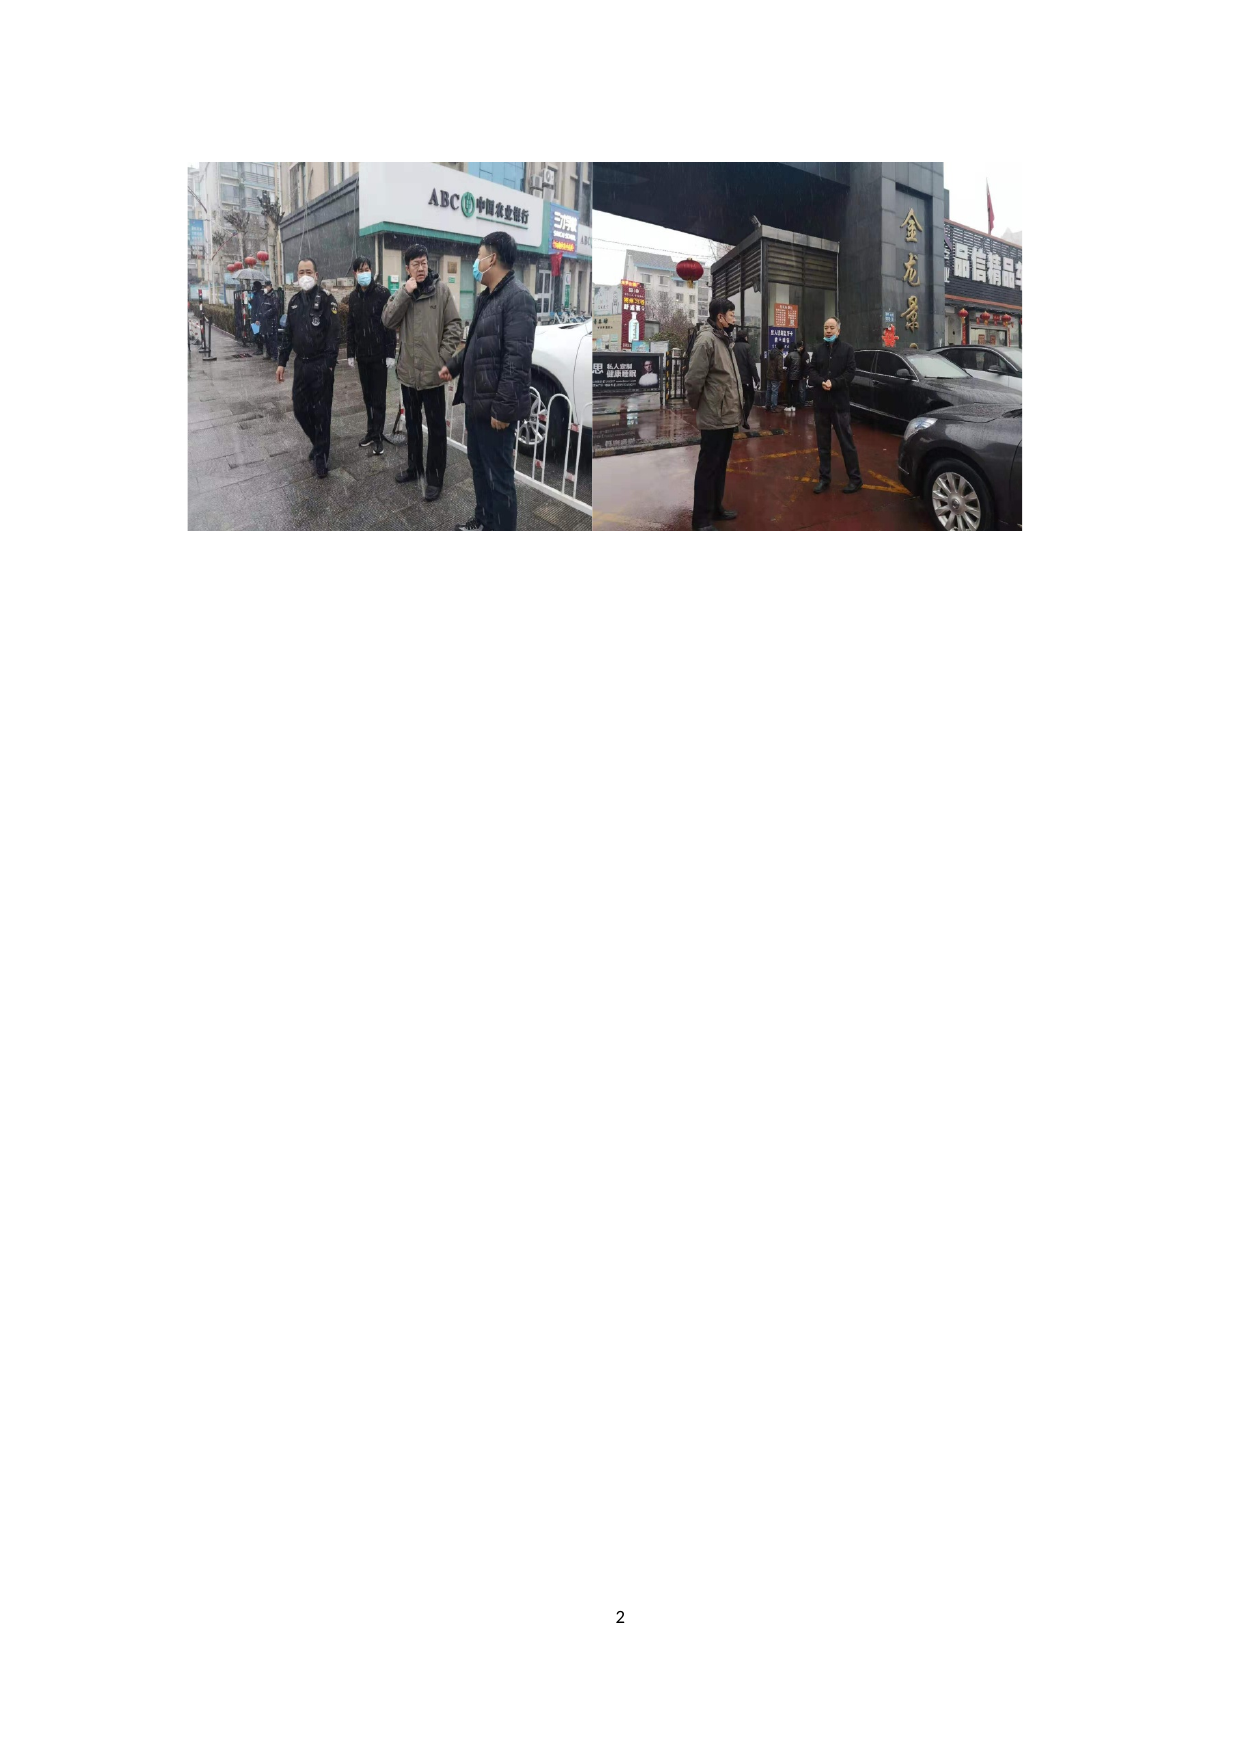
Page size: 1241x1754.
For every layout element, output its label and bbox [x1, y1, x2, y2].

picture [187, 162, 1023, 531]
